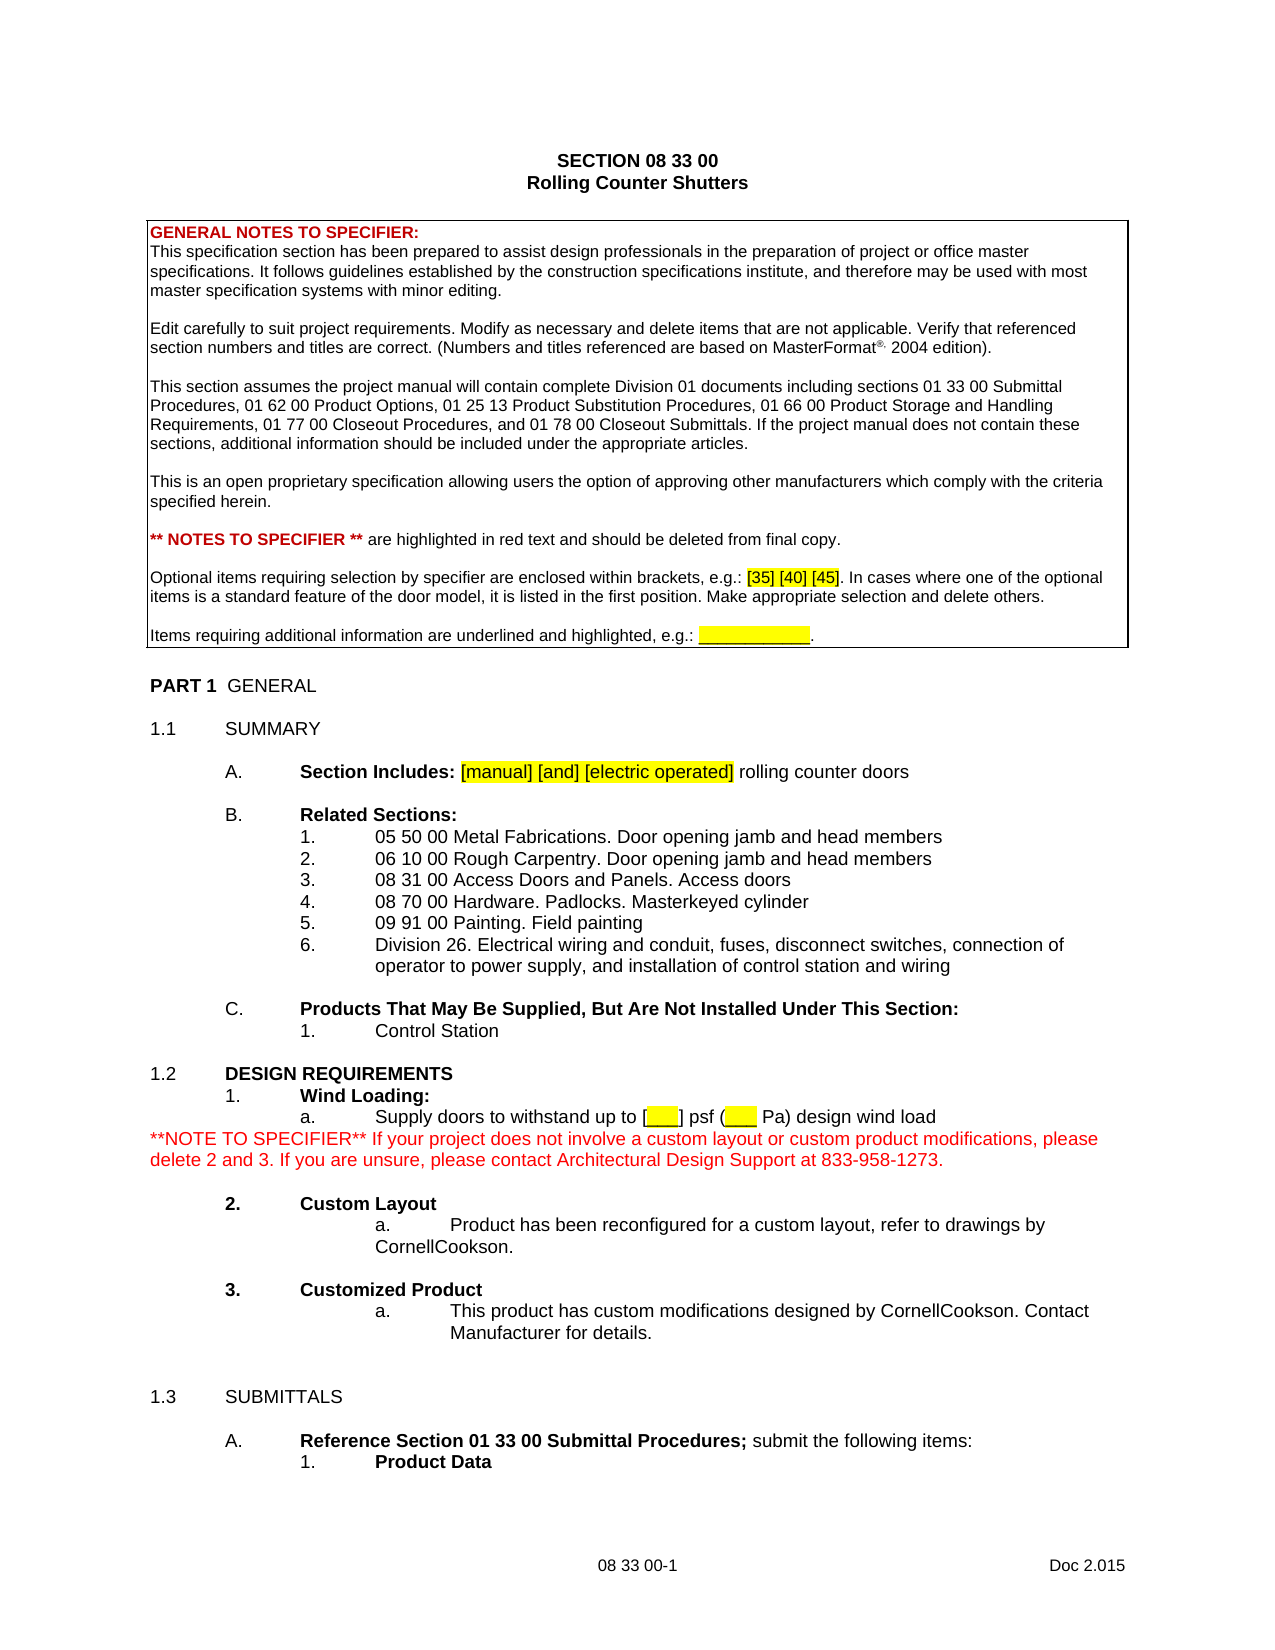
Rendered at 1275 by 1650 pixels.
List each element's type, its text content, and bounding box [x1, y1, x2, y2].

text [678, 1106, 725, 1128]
text 1. 05 50 00 Metal Fabrications. Door opening jamb and head members [300, 826, 1125, 847]
text Optional items requiring selection by specifier are enclosed within brackets, e.g.: [35] [40] [45]. In cases where one of the optional items is a standard feature of the door model, it is listed in the first position. Make appropriate selection and delete others. [150, 568, 1125, 606]
text 3. Customized Product [150, 1278, 1125, 1300]
text **NOTE TO SPECIFIER** If your project does not involve a custom layout or custom product modifications, please delete 2 and 3. If you are unsure, please contact Architectural Design Support at 833-958-1273. [150, 1128, 1125, 1171]
text 5. 09 91 00 Painting. Field painting [300, 912, 1125, 933]
text a. Supply doors to withstand up to [___] psf (___ Pa) design wind load [757, 1106, 1125, 1128]
text 1. Product Data [300, 1451, 1125, 1473]
text 1. Wind Loading: [150, 1084, 1125, 1106]
text A. Section Includes: [manual] [and] [electric operated] rolling counter doors [225, 761, 461, 783]
text A. Reference Section 01 33 00 Submittal Procedures; submit the following items: [150, 1429, 1125, 1451]
text GENERAL NOTES TO SPECIFIER: [148, 221, 1127, 242]
text Items requiring additional information are underlined and highlighted, e.g.: ____________. [148, 626, 1127, 647]
text ** NOTES TO SPECIFIER ** are highlighted in red text and should be deleted from final copy. [150, 530, 1125, 549]
text 2. 06 10 00 Rough Carpentry. Door opening jamb and head members [300, 847, 1125, 869]
text Edit carefully to suit project requirements. Modify as necessary and delete items that are not applicable. Verify that referenced section numbers and titles are correct. (Numbers and titles referenced are based on MasterFormat®, 2004 edition). [150, 319, 1125, 357]
text 4. 08 70 00 Hardware. Padlocks. Masterkeyed cylinder [300, 890, 1125, 912]
title SECTION 08 33 00 [0, 150, 1275, 172]
text 1.1 SUMMARY [150, 718, 1125, 739]
text This is an open proprietary specification allowing users the option of approving other manufacturers which comply with the criteria specified herein. [150, 472, 1125, 511]
text Rolling Counter Shutters [0, 172, 1275, 193]
text 1.2 DESIGN REQUIREMENTS [150, 1063, 1125, 1084]
text a. This product has custom modifications designed by CornellCookson. Contact Manufacturer for details. [375, 1300, 1125, 1343]
text A. Section Includes: [manual] [and] [electric operated] rolling counter doors [734, 761, 1125, 783]
text 2. Custom Layout [150, 1192, 1125, 1214]
text C. Products That May Be Supplied, But Are Not Installed Under This Section: [150, 998, 1125, 1020]
text PART 1 GENERAL [150, 675, 1125, 696]
text 6. Division 26. Electrical wiring and conduit, fuses, disconnect switches, connection of operator to power supply, and installation of control station and wiring [300, 933, 1125, 977]
text This section assumes the project manual will contain complete Division 01 documents including sections 01 33 00 Submittal Procedures, 01 62 00 Product Options, 01 25 13 Product Substitution Procedures, 01 66 00 Product Storage and Handling Requirements, 01 77 00 Closeout Procedures, and 01 78 00 Closeout Submittals. If the project manual does not contain these sections, additional information should be included under the appropriate articles. [150, 376, 1125, 453]
text 1. Control Station [225, 1020, 1125, 1041]
text B. Related Sections: [225, 804, 1125, 826]
text a. Product has been reconfigured for a custom layout, refer to drawings by CornellCookson. [375, 1214, 1125, 1257]
text 3. 08 31 00 Access Doors and Panels. Access doors [300, 869, 1125, 890]
text This specification section has been prepared to assist design professionals in the preparation of project or office master specifications. It follows guidelines established by the construction specifications institute, and therefore may be used with most master specification systems with minor editing. [150, 242, 1125, 300]
text 1.3 SUBMITTALS [150, 1386, 1125, 1408]
text a. Supply doors to withstand up to [___] psf (___ Pa) design wind load [150, 1106, 647, 1128]
